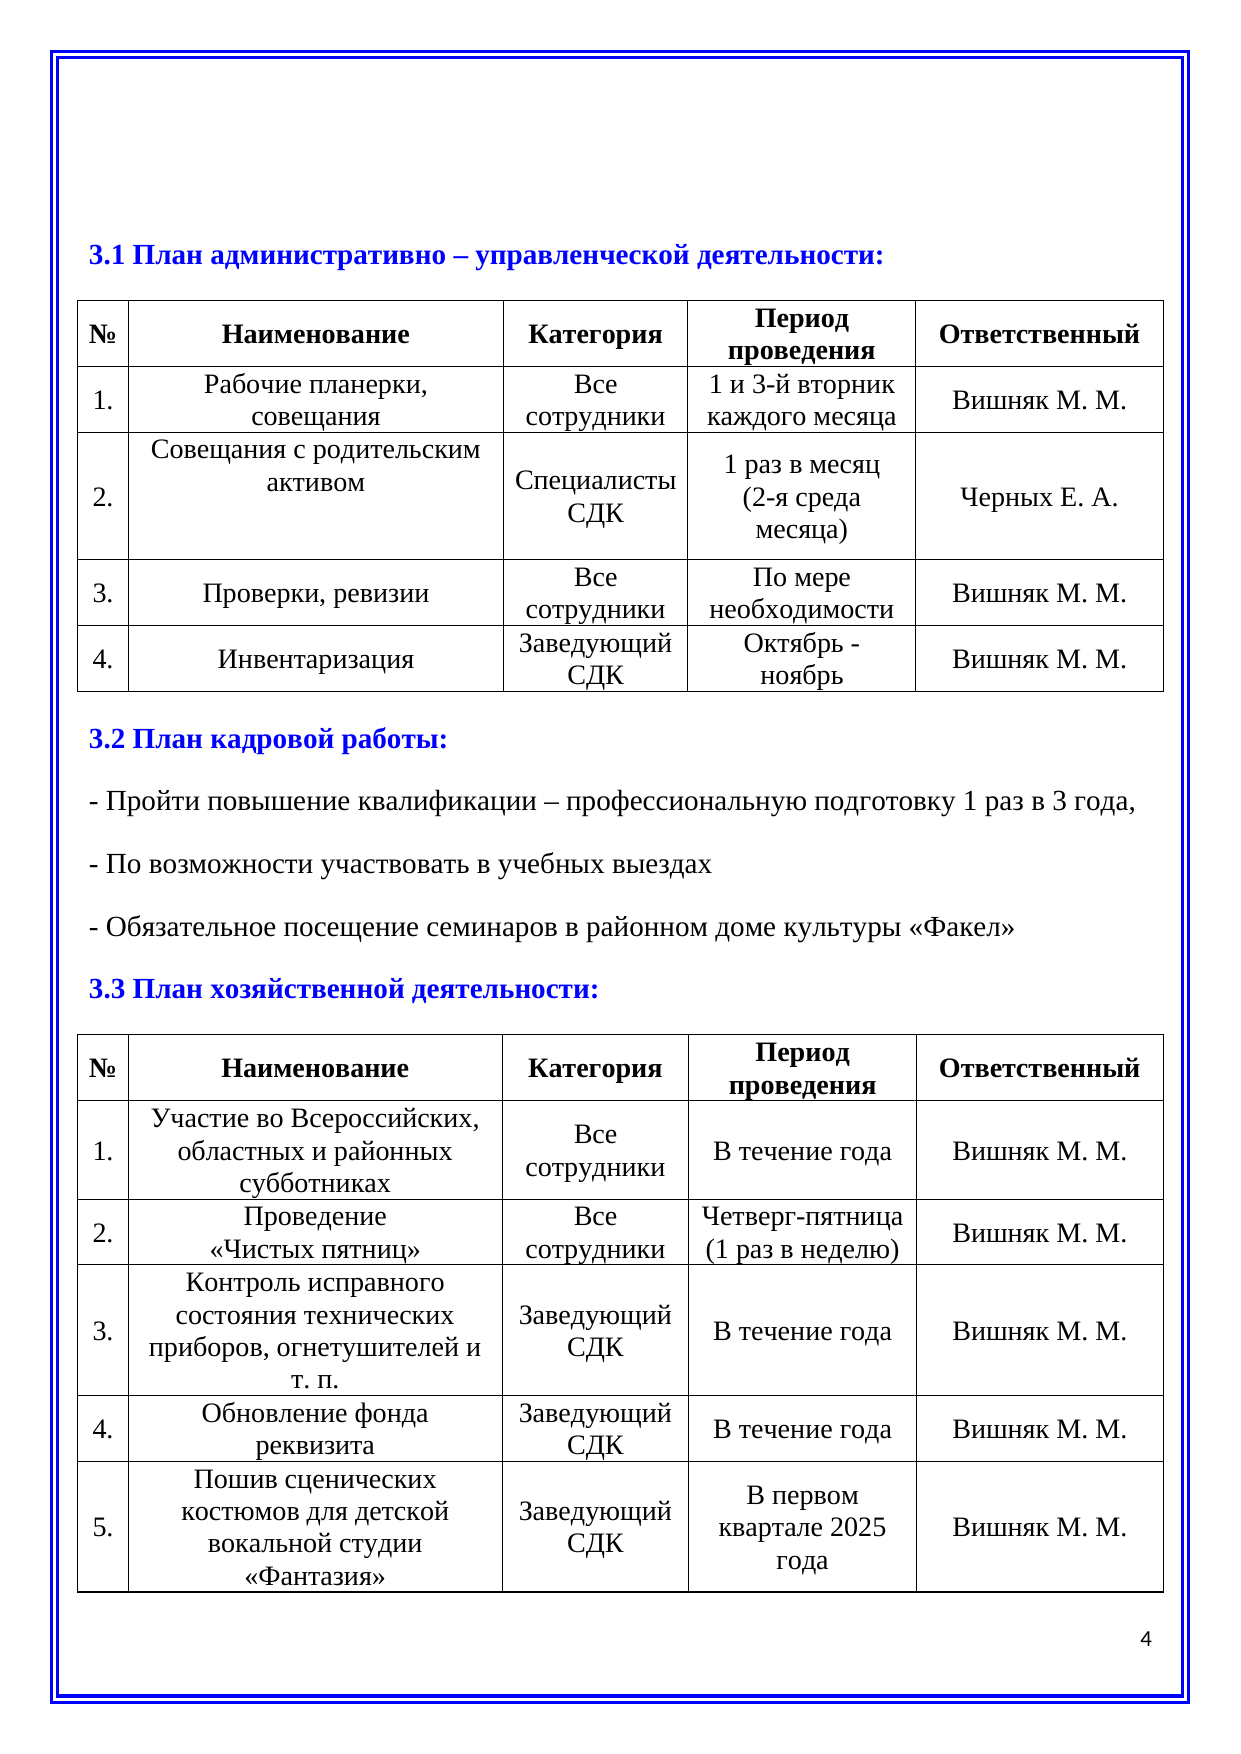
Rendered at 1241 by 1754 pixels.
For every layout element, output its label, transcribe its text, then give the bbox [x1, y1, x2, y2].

text 3.3 План хозяйственной деятельности: [89, 972, 1152, 1005]
table_header Ответственный [917, 1035, 1163, 1100]
table_header Категория [503, 1035, 688, 1100]
table_header № [78, 301, 128, 366]
table_cell Совещания с родительским активом [129, 433, 503, 559]
table_cell Участие во Всероссийских, областных и районных субботниках [129, 1101, 502, 1198]
table_header Наименование [129, 301, 503, 366]
table_cell Все сотрудники [504, 367, 687, 432]
table_cell Контроль исправного состояния технических приборов, огнетушителей и т. п. [129, 1265, 502, 1395]
text 3.1 План административно – управленческой деятельности: [89, 237, 1152, 271]
table_cell 2. [78, 1200, 128, 1264]
table_cell 3. [78, 560, 128, 625]
text - По возможности участвовать в учебных выездах [89, 846, 1152, 880]
table_cell 4. [78, 1396, 128, 1461]
table_cell По мере необходимости [688, 560, 915, 625]
table_cell Специалисты СДК [504, 433, 687, 559]
table_cell Вишняк М. М. [917, 1462, 1163, 1591]
table_cell Вишняк М. М. [916, 367, 1163, 432]
table_cell Рабочие планерки, совещания [129, 367, 503, 432]
table_cell Вишняк М. М. [917, 1200, 1163, 1264]
table_cell Черных Е. А. [916, 433, 1163, 559]
table_cell Заведующий СДК [503, 1265, 688, 1395]
table_cell Инвентаризация [129, 626, 503, 691]
table_cell 1 и 3-й вторник каждого месяца [688, 367, 915, 432]
table_cell Заведующий СДК [503, 1396, 688, 1461]
table_cell Заведующий СДК [503, 1462, 688, 1591]
table_cell Октябрь - ноябрь [688, 626, 915, 691]
text - Пройти повышение квалификации – профессиональную подготовку 1 раз в 3 года, [89, 783, 1152, 817]
table_cell 1 раз в месяц (2-я среда месяца) [688, 433, 915, 559]
text 3.2 План кадровой работы: [89, 721, 1152, 754]
table_cell В первом квартале 2025 года [689, 1462, 916, 1591]
table_cell Заведующий СДК [504, 626, 687, 691]
table_cell Вишняк М. М. [916, 560, 1163, 625]
table_header Период проведения [688, 301, 915, 366]
table_cell 1. [78, 1101, 128, 1198]
table_cell Обновление фонда реквизита [129, 1396, 502, 1461]
table_cell Проведение «Чистых пятниц» [129, 1200, 502, 1264]
table_header Ответственный [916, 301, 1163, 366]
table_cell В течение года [689, 1101, 916, 1198]
table_cell Все сотрудники [503, 1200, 688, 1264]
table_cell Вишняк М. М. [917, 1396, 1163, 1461]
table_cell 3. [78, 1265, 128, 1395]
table_cell Все сотрудники [504, 560, 687, 625]
table_cell Четверг-пятница (1 раз в неделю) [689, 1200, 916, 1264]
table_header Наименование [129, 1035, 502, 1100]
table_header Категория [504, 301, 687, 366]
table_cell 4. [78, 626, 128, 691]
table_cell 1. [78, 367, 128, 432]
table_cell В течение года [689, 1396, 916, 1461]
table_header № [78, 1035, 128, 1100]
text - Обязательное посещение семинаров в районном доме культуры «Факел» [89, 909, 1152, 942]
table_header Период проведения [689, 1035, 916, 1100]
table_cell Вишняк М. М. [917, 1265, 1163, 1395]
table_cell 2. [78, 433, 128, 559]
table_cell Проверки, ревизии [129, 560, 503, 625]
table_cell Вишняк М. М. [916, 626, 1163, 691]
table_cell В течение года [689, 1265, 916, 1395]
table_cell 5. [78, 1462, 128, 1591]
table_cell Пошив сценических костюмов для детской вокальной студии «Фантазия» [129, 1462, 502, 1591]
table_cell Вишняк М. М. [917, 1101, 1163, 1198]
table_cell Все сотрудники [503, 1101, 688, 1198]
